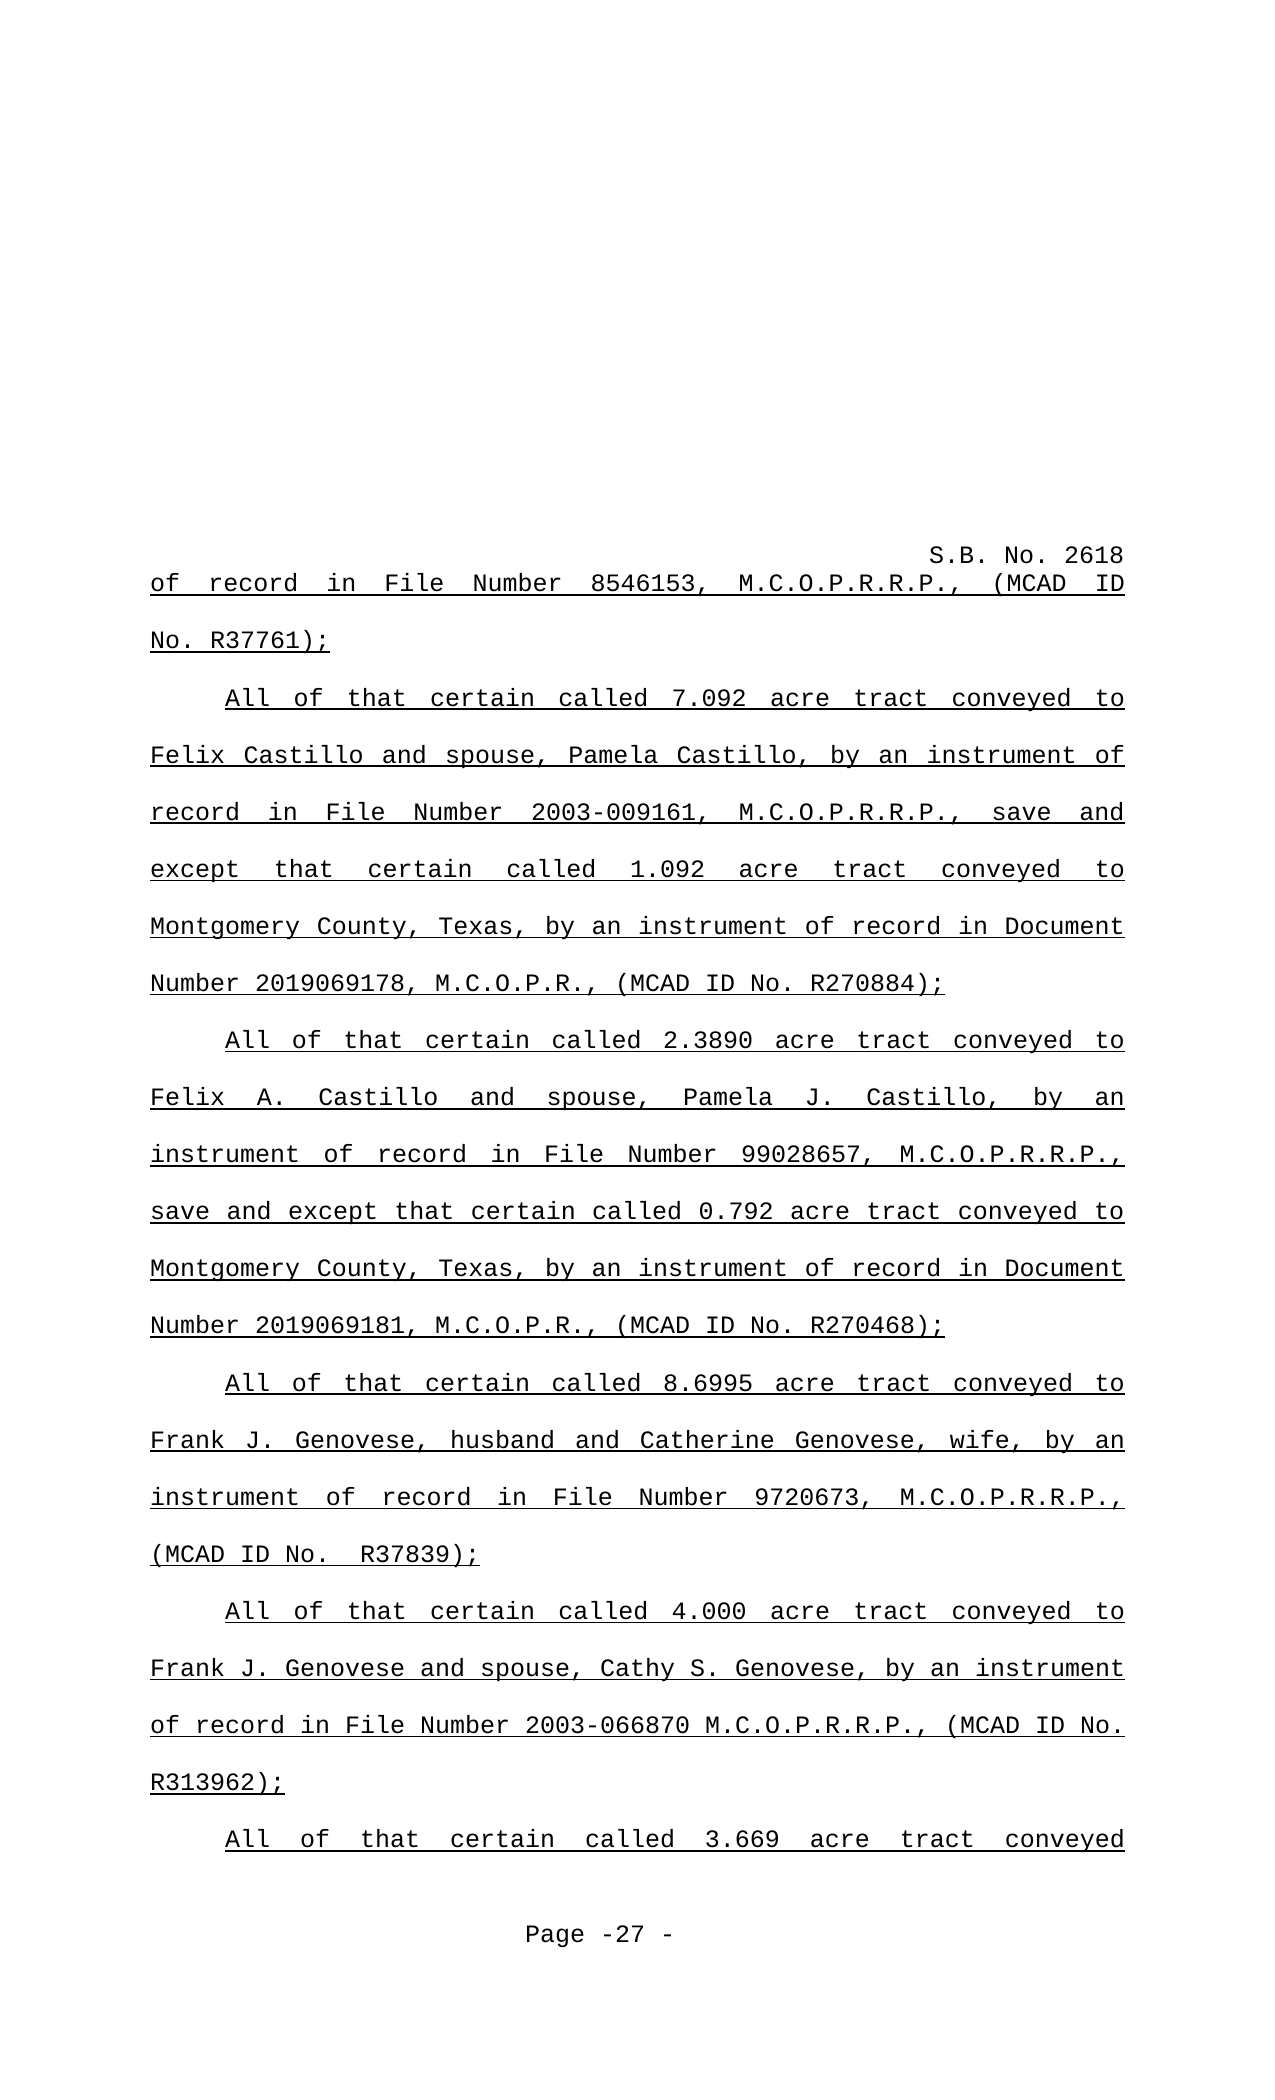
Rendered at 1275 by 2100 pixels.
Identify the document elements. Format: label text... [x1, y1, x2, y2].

text All of that certain called 2.3890 acre tract conveyed to Felix A. Castillo and spouse, Pamela J. Castillo, by an instrument of record in File Number 99028657, M.C.O.P.R.R.P., save and except that certain called 0.792 acre tract conveyed to Montgomery County, Texas, by an instrument of record in Document Number 2019069181, M.C.O.P.R., (MCAD ID No. R270468); [150, 1224, 1125, 1279]
text All of that certain called 4.000 acre tract conveyed to Frank J. Genovese and spouse, Cathy S. Genovese, by an instrument of record in File Number 2003-066870 M.C.O.P.R.R.P., (MCAD ID No. R313962); [150, 1680, 1125, 1736]
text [150, 571, 1125, 594]
text All of that certain called 7.092 acre tract conveyed to Felix Castillo and spouse, Pamela Castillo, by an instrument of record in File Number 2003-009161, M.C.O.P.R.R.P., save and except that certain called 1.092 acre tract conveyed to Montgomery County, Texas, by an instrument of record in Document Number 2019069178, M.C.O.P.R., (MCAD ID No. R270884); [150, 881, 1125, 937]
text All of that certain called 8.6995 acre tract conveyed to Frank J. Genovese, husband and Catherine Genovese, wife, by an instrument of record in File Number 9720673, M.C.O.P.R.R.P., (MCAD ID No. R37839); [150, 1509, 1125, 1570]
text All of that certain called 7.092 acre tract conveyed to Felix Castillo and spouse, Pamela Castillo, by an instrument of record in File Number 2003-009161, M.C.O.P.R.R.P., save and except that certain called 1.092 acre tract conveyed to Montgomery County, Texas, by an instrument of record in Document Number 2019069178, M.C.O.P.R., (MCAD ID No. R270884); [150, 938, 1125, 999]
text All of that certain called 2.3890 acre tract conveyed to Felix A. Castillo and spouse, Pamela J. Castillo, by an instrument of record in File Number 99028657, M.C.O.P.R.R.P., save and except that certain called 0.792 acre tract conveyed to Montgomery County, Texas, by an instrument of record in Document Number 2019069181, M.C.O.P.R., (MCAD ID No. R270468); [150, 1110, 1125, 1165]
text All of that certain called 2.3890 acre tract conveyed to Felix A. Castillo and spouse, Pamela J. Castillo, by an instrument of record in File Number 99028657, M.C.O.P.R.R.P., save and except that certain called 0.792 acre tract conveyed to Montgomery County, Texas, by an instrument of record in Document Number 2019069181, M.C.O.P.R., (MCAD ID No. R270468); [150, 1167, 1125, 1222]
text All of that certain called 2.3890 acre tract conveyed to Felix A. Castillo and spouse, Pamela J. Castillo, by an instrument of record in File Number 99028657, M.C.O.P.R.R.P., save and except that certain called 0.792 acre tract conveyed to Montgomery County, Texas, by an instrument of record in Document Number 2019069181, M.C.O.P.R., (MCAD ID No. R270468); [150, 1027, 1125, 1108]
text All of that certain called 4.000 acre tract conveyed to Frank J. Genovese and spouse, Cathy S. Genovese, by an instrument of record in File Number 2003-066870 M.C.O.P.R.R.P., (MCAD ID No. R313962); [150, 1737, 1125, 1798]
text All of that certain called 7.092 acre tract conveyed to Felix Castillo and spouse, Pamela Castillo, by an instrument of record in File Number 2003-009161, M.C.O.P.R.R.P., save and except that certain called 1.092 acre tract conveyed to Montgomery County, Texas, by an instrument of record in Document Number 2019069178, M.C.O.P.R., (MCAD ID No. R270884); [150, 767, 1125, 822]
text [150, 1827, 1125, 1855]
text All of that certain called 8.6995 acre tract conveyed to Frank J. Genovese, husband and Catherine Genovese, wife, by an instrument of record in File Number 9720673, M.C.O.P.R.R.P., (MCAD ID No. R37839); [150, 1452, 1125, 1508]
text All of that certain called 7.092 acre tract conveyed to Felix Castillo and spouse, Pamela Castillo, by an instrument of record in File Number 2003-009161, M.C.O.P.R.R.P., save and except that certain called 1.092 acre tract conveyed to Montgomery County, Texas, by an instrument of record in Document Number 2019069178, M.C.O.P.R., (MCAD ID No. R270884); [150, 685, 1125, 765]
text All of that certain called 2.3890 acre tract conveyed to Felix A. Castillo and spouse, Pamela J. Castillo, by an instrument of record in File Number 99028657, M.C.O.P.R.R.P., save and except that certain called 0.792 acre tract conveyed to Montgomery County, Texas, by an instrument of record in Document Number 2019069181, M.C.O.P.R., (MCAD ID No. R270468); [150, 1281, 1125, 1341]
text All of that certain called 8.6995 acre tract conveyed to Frank J. Genovese, husband and Catherine Genovese, wife, by an instrument of record in File Number 9720673, M.C.O.P.R.R.P., (MCAD ID No. R37839); [150, 1370, 1125, 1450]
text All of that certain called 7.092 acre tract conveyed to Felix Castillo and spouse, Pamela Castillo, by an instrument of record in File Number 2003-009161, M.C.O.P.R.R.P., save and except that certain called 1.092 acre tract conveyed to Montgomery County, Texas, by an instrument of record in Document Number 2019069178, M.C.O.P.R., (MCAD ID No. R270884); [150, 824, 1125, 880]
text All of that certain called 4.000 acre tract conveyed to Frank J. Genovese and spouse, Cathy S. Genovese, by an instrument of record in File Number 2003-066870 M.C.O.P.R.R.P., (MCAD ID No. R313962); [150, 1598, 1125, 1679]
